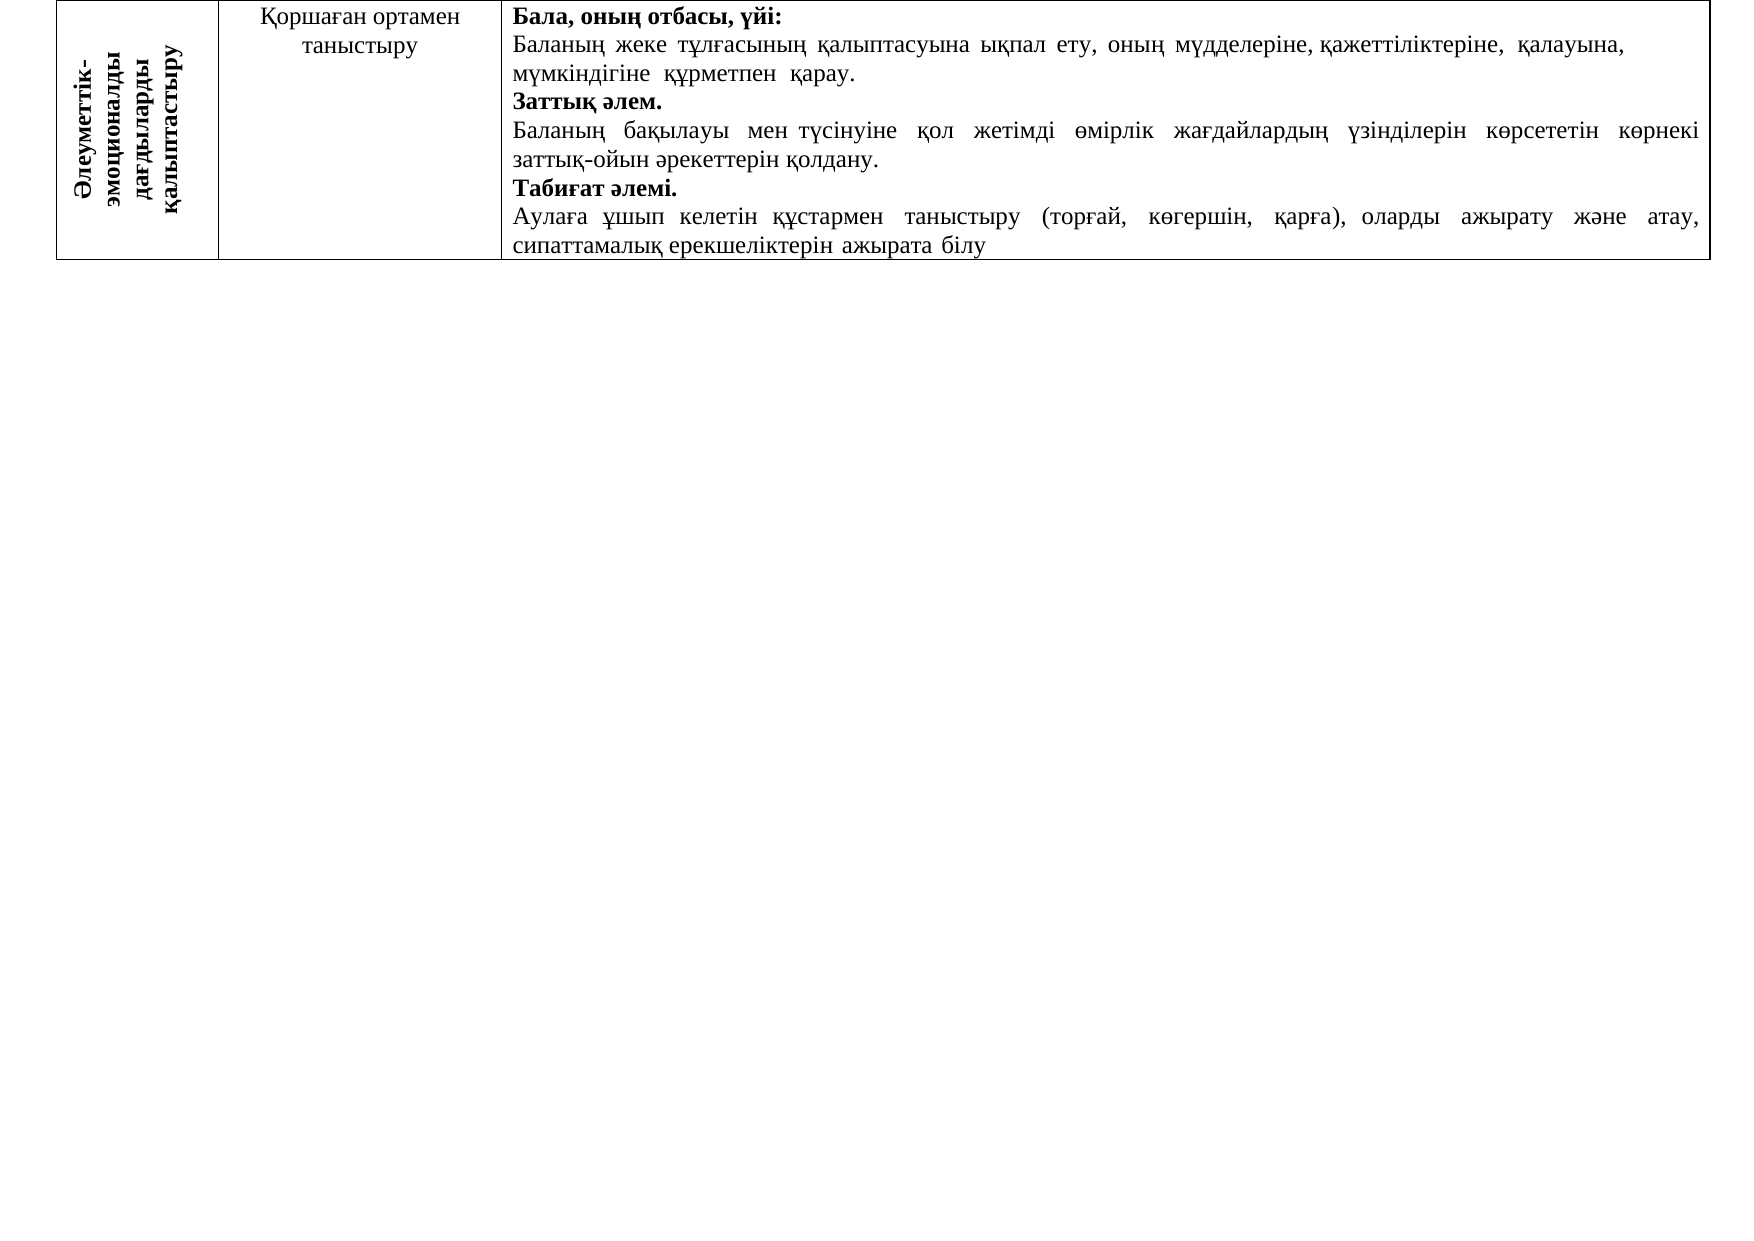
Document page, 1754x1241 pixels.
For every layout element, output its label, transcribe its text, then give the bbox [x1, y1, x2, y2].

table_cell Қоршаған ортамен таныстыру [219, 1, 501, 258]
table_cell Әлеуметтік-эмоционалды дағдыларды қалыптастыру [57, 1, 218, 258]
table_cell Бала, оның отбасы, үйі: Баланың жеке тұлғасының қалыптасуына ықпал ету, оның мүдделеріне, қажеттіліктеріне, қалауына, мүмкіндігіне құрметпен қарау. Заттық әлем. Баланың бақылауы мен түсінуіне қол жетімді өмірлік жағдайлардың үзінділерін көрсететін көрнекі заттық-ойын әрекеттерін қолдану. Табиғат әлемі. Аулаға ұшып келетін құстармен таныстыру (торғай, көгершін, қарға), оларды ажырату және атау, сипаттамалық ерекшеліктерін ажырата білу [502, 1, 1709, 258]
